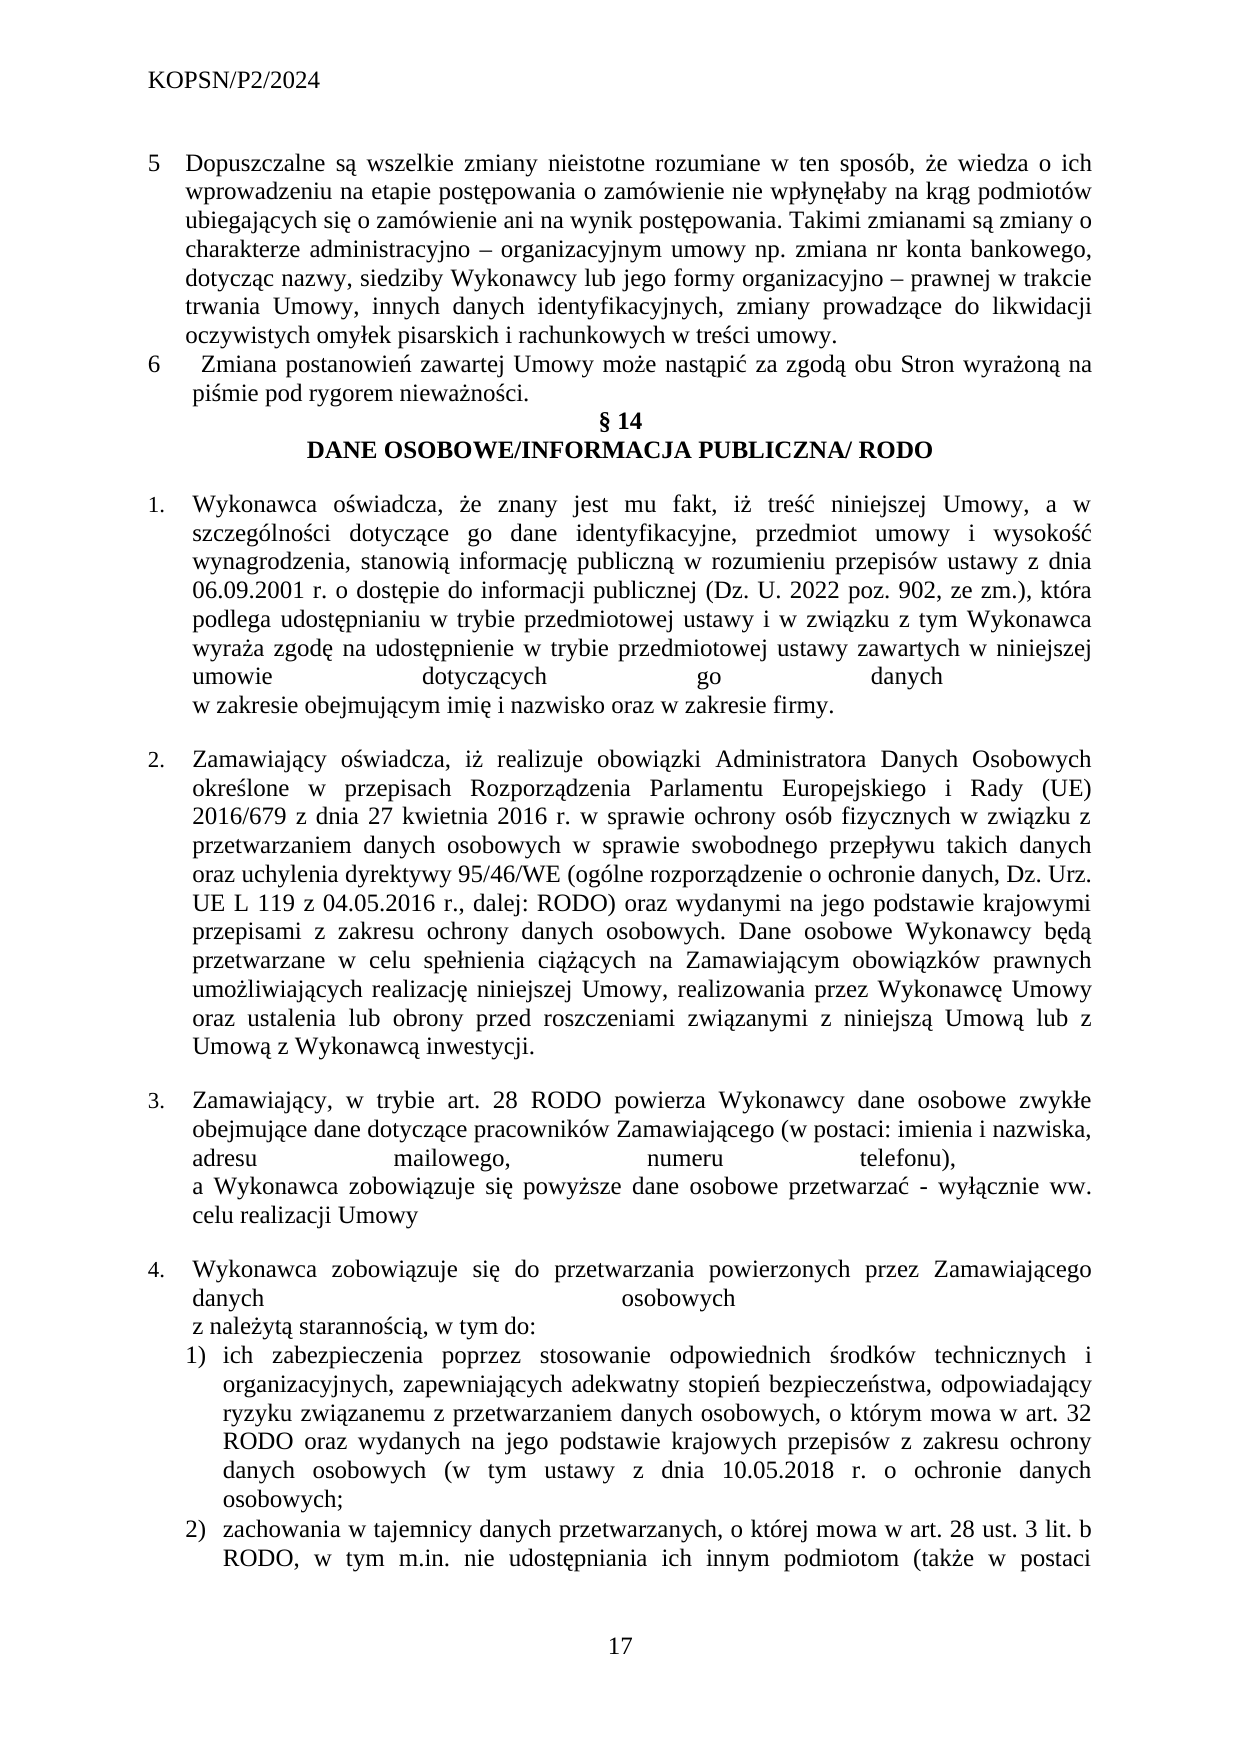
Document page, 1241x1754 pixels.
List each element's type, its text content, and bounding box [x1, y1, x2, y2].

text DANE OSOBOWE/INFORMACJA PUBLICZNA/ RODO [148, 435, 1093, 464]
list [185, 1514, 1093, 1572]
list Dopuszczalne są wszelkie zmiany nieistotne rozumiane w ten sposób, że wiedza o ich wprowadzeniu na etapie postępowania o zamówienie nie wpłynęłaby na krąg podmiotów ubiegających się o zamówienie ani na wynik postępowania. Takimi zmianami są zmiany o charakterze administracyjno – organizacyjnym umowy np. zmiana nr konta bankowego, dotycząc nazwy, siedziby Wykonawcy lub jego formy organizacyjno – prawnej w trakcie trwania Umowy, innych danych identyfikacyjnych, zmiany prowadzące do likwidacji oczywistych omyłek pisarskich i rachunkowych w treści umowy. [148, 148, 1093, 349]
list Zamawiający oświadcza, iż realizuje obowiązki Administratora Danych Osobowych określone w przepisach Rozporządzenia Parlamentu Europejskiego i Rady (UE) 2016/679 z dnia 27 kwietnia 2016 r. w sprawie ochrony osób fizycznych w związku z przetwarzaniem danych osobowych w sprawie swobodnego przepływu takich danych oraz uchylenia dyrektywy 95/46/WE (ogólne rozporządzenie o ochronie danych, Dz. Urz. UE L 119 z 04.05.2016 r., dalej: RODO) oraz wydanymi na jego podstawie krajowymi przepisami z zakresu ochrony danych osobowych. Dane osobowe Wykonawcy będą przetwarzane w celu spełnienia ciążących na Zamawiającym obowiązków prawnych umożliwiających realizację niniejszej Umowy, realizowania przez Wykonawcę Umowy oraz ustalenia lub obrony przed roszczeniami związanymi z niniejszą Umową lub z Umową z Wykonawcą inwestycji. [148, 744, 1093, 1060]
list Zamawiający, w trybie art. 28 RODO powierza Wykonawcy dane osobowe zwykłe obejmujące dane dotyczące pracowników Zamawiającego (w postaci: imienia i nazwiska, adresu mailowego, numeru telefonu), a Wykonawca zobowiązuje się powyższe dane osobowe przetwarzać - wyłącznie ww. celu realizacji Umowy [148, 1085, 1093, 1229]
list Zmiana postanowień zawartej Umowy może nastąpić za zgodą obu Stron wyrażoną na piśmie pod rygorem nieważności. [148, 349, 1093, 406]
list Wykonawca zobowiązuje się do przetwarzania powierzonych przez Zamawiającego danych osobowych z należytą starannością, w tym do: [148, 1254, 1093, 1340]
text § 14 [148, 406, 1093, 435]
list Wykonawca oświadcza, że znany jest mu fakt, iż treść niniejszej Umowy, a w szczególności dotyczące go dane identyfikacyjne, przedmiot umowy i wysokość wynagrodzenia, stanowią informację publiczną w rozumieniu przepisów ustawy z dnia 06.09.2001 r. o dostępie do informacji publicznej (Dz. U. 2022 poz. 902, ze zm.), która podlega udostępnianiu w trybie przedmiotowej ustawy i w związku z tym Wykonawca wyraża zgodę na udostępnienie w trybie przedmiotowej ustawy zawartych w niniejszej umowie dotyczących go danych w zakresie obejmującym imię i nazwisko oraz w zakresie firmy. [148, 489, 1093, 719]
list ich zabezpieczenia poprzez stosowanie odpowiednich środków technicznych i organizacyjnych, zapewniających adekwatny stopień bezpieczeństwa, odpowiadający ryzyku związanemu z przetwarzaniem danych osobowych, o którym mowa w art. 32 RODO oraz wydanych na jego podstawie krajowych przepisów z zakresu ochrony danych osobowych (w tym ustawy z dnia 10.05.2018 r. o ochronie danych osobowych; [185, 1340, 1093, 1513]
